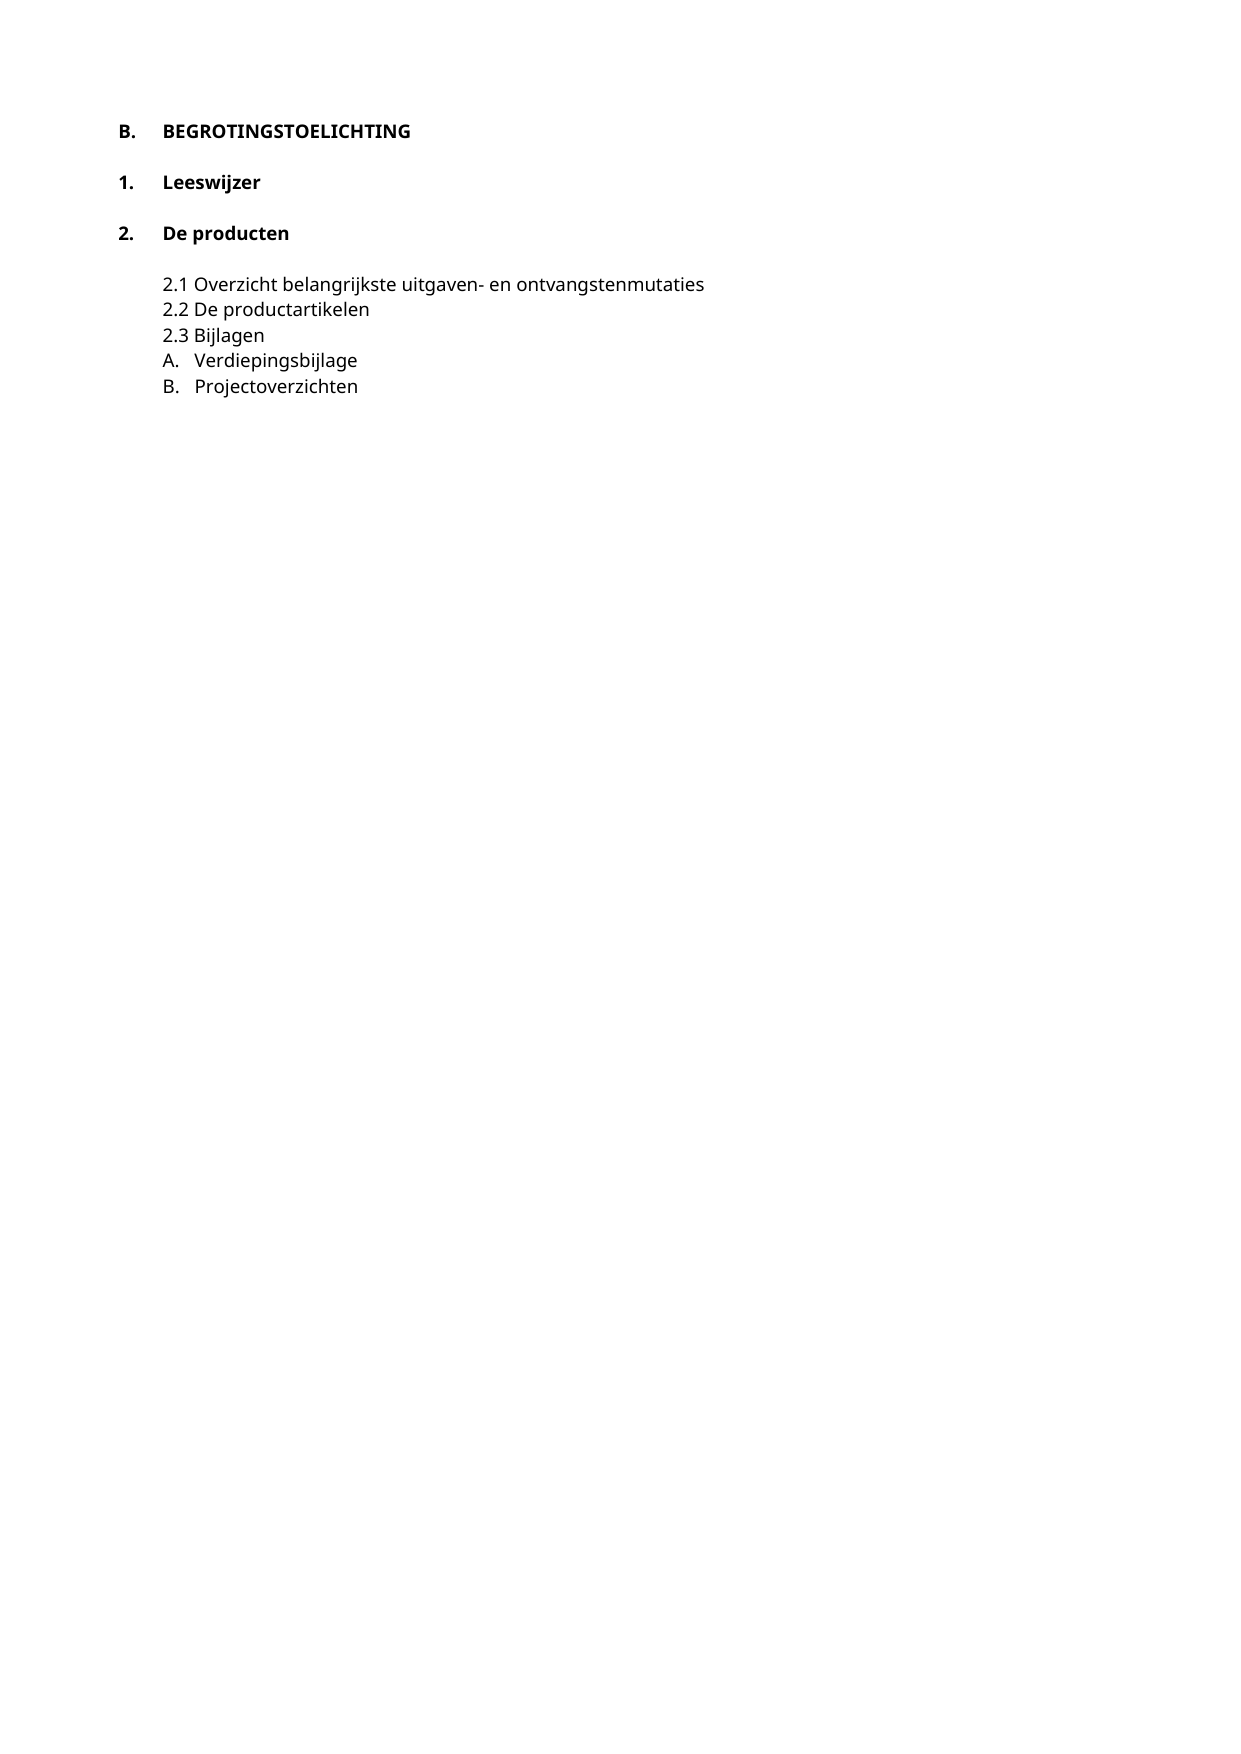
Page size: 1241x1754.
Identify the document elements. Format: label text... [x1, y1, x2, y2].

text B. Projectoverzichten [162, 373, 1122, 399]
text 2.2 De productartikelen [162, 297, 1122, 322]
list Leeswijzer [118, 169, 1122, 195]
list De producten [118, 220, 1122, 246]
text A. Verdiepingsbijlage [162, 348, 1122, 373]
text 2.1 Overzicht belangrijkste uitgaven- en ontvangstenmutaties [162, 271, 1122, 297]
list BEGROTINGSTOELICHTING [118, 118, 1122, 144]
text 2.3 Bijlagen [162, 322, 1122, 348]
